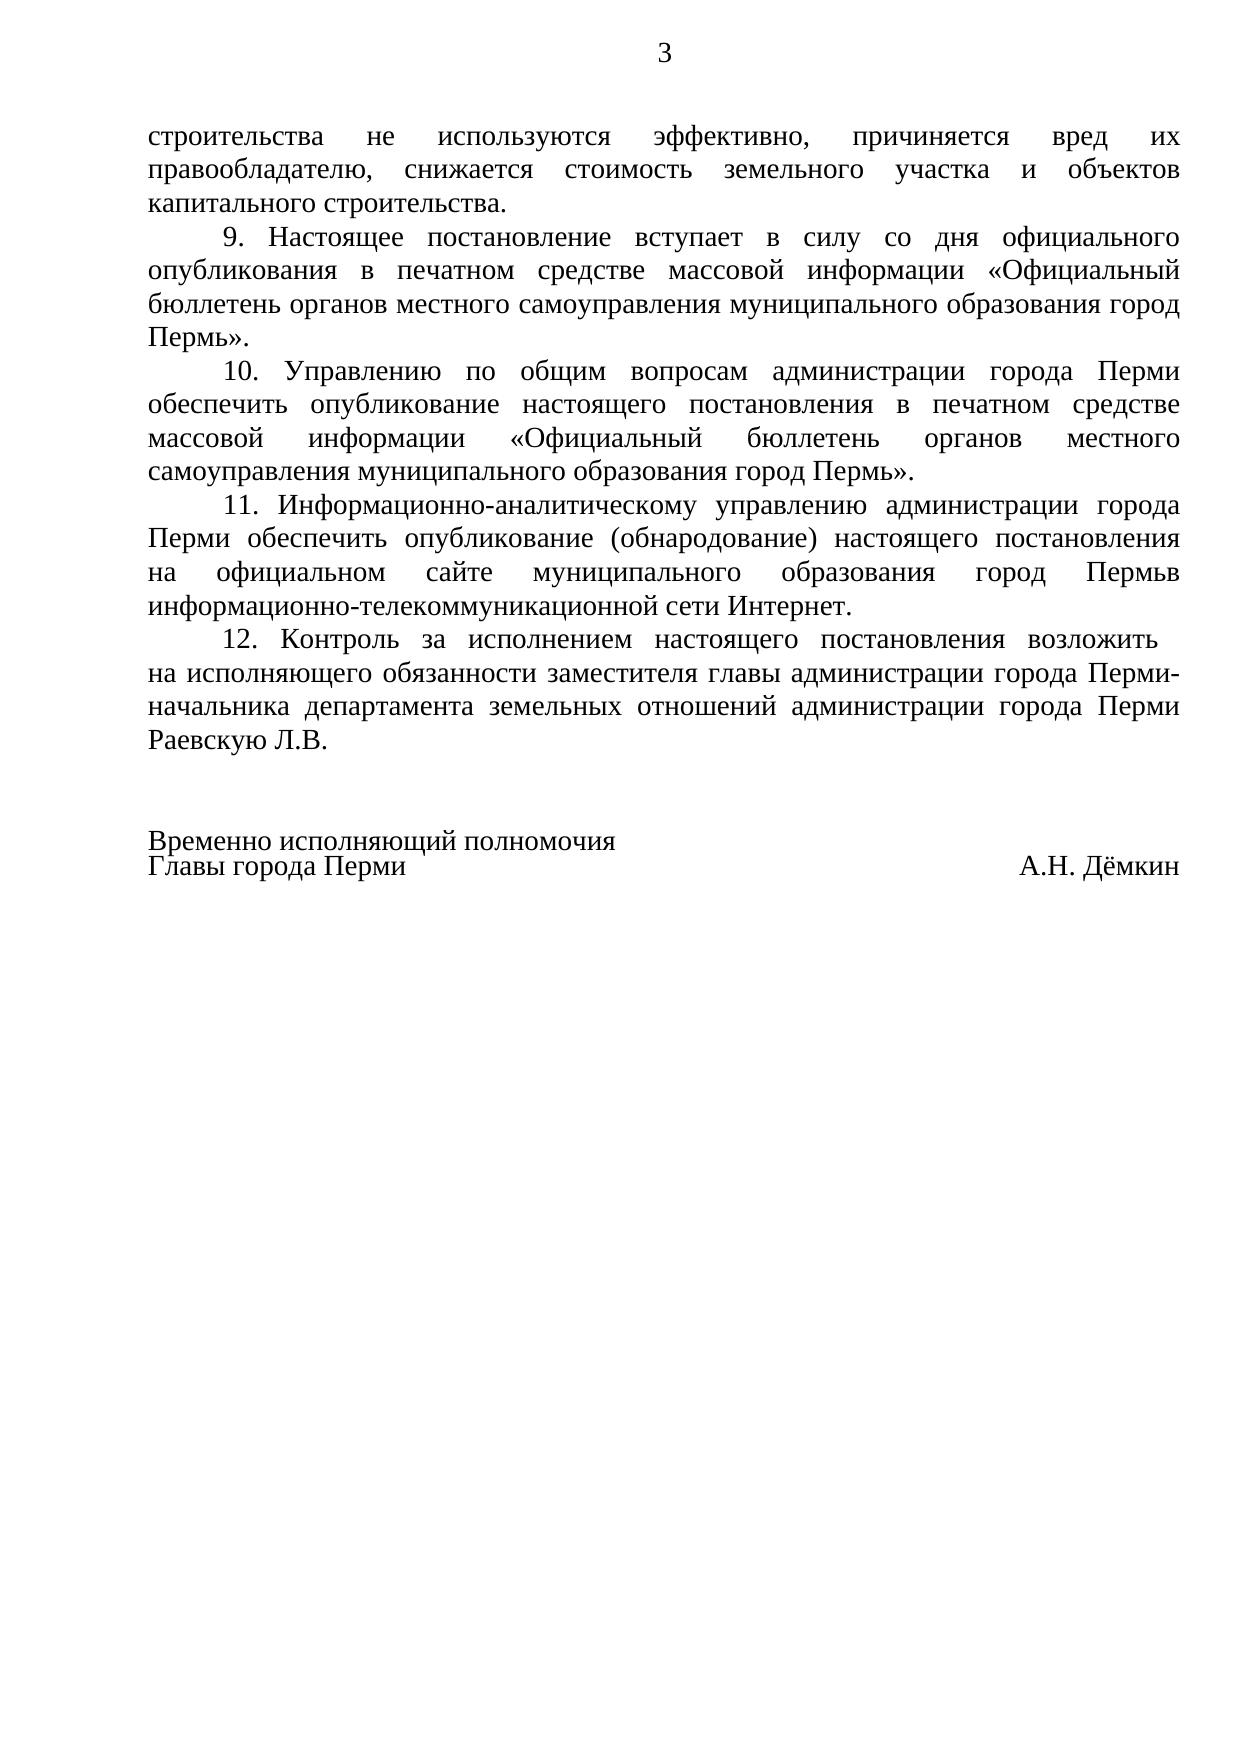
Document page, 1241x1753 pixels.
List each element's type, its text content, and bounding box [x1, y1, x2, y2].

text 10. Управлению по общим вопросам администрации города Перми обеспечить опубликование настоящего постановления в печатном средстве массовой информации «Официальный бюллетень органов местного самоуправления муниципального образования город Пермь». [148, 353, 1181, 487]
text Временно исполняющий полномочия [148, 830, 1181, 855]
text 9. Настоящее постановление вступает в силу со дня официального опубликования в печатном средстве массовой информации «Официальный бюллетень органов местного самоуправления муниципального образования город Пермь». [148, 219, 1181, 353]
text 11. Информационно-аналитическому управлению администрации города Перми обеспечить опубликование (обнародование) настоящего постановления на официальном сайте муниципального образования город Пермьв информационно-телекоммуникационной сети Интернет. [148, 487, 1181, 621]
text Главы города Перми А.Н. Дёмкин [148, 855, 1181, 880]
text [148, 118, 1181, 219]
text 12. Контроль за исполнением настоящего постановления возложить на исполняющего обязанности заместителя главы администрации города Перми-начальника департамента земельных отношений администрации города Перми Раевскую Л.В. [148, 621, 1181, 755]
